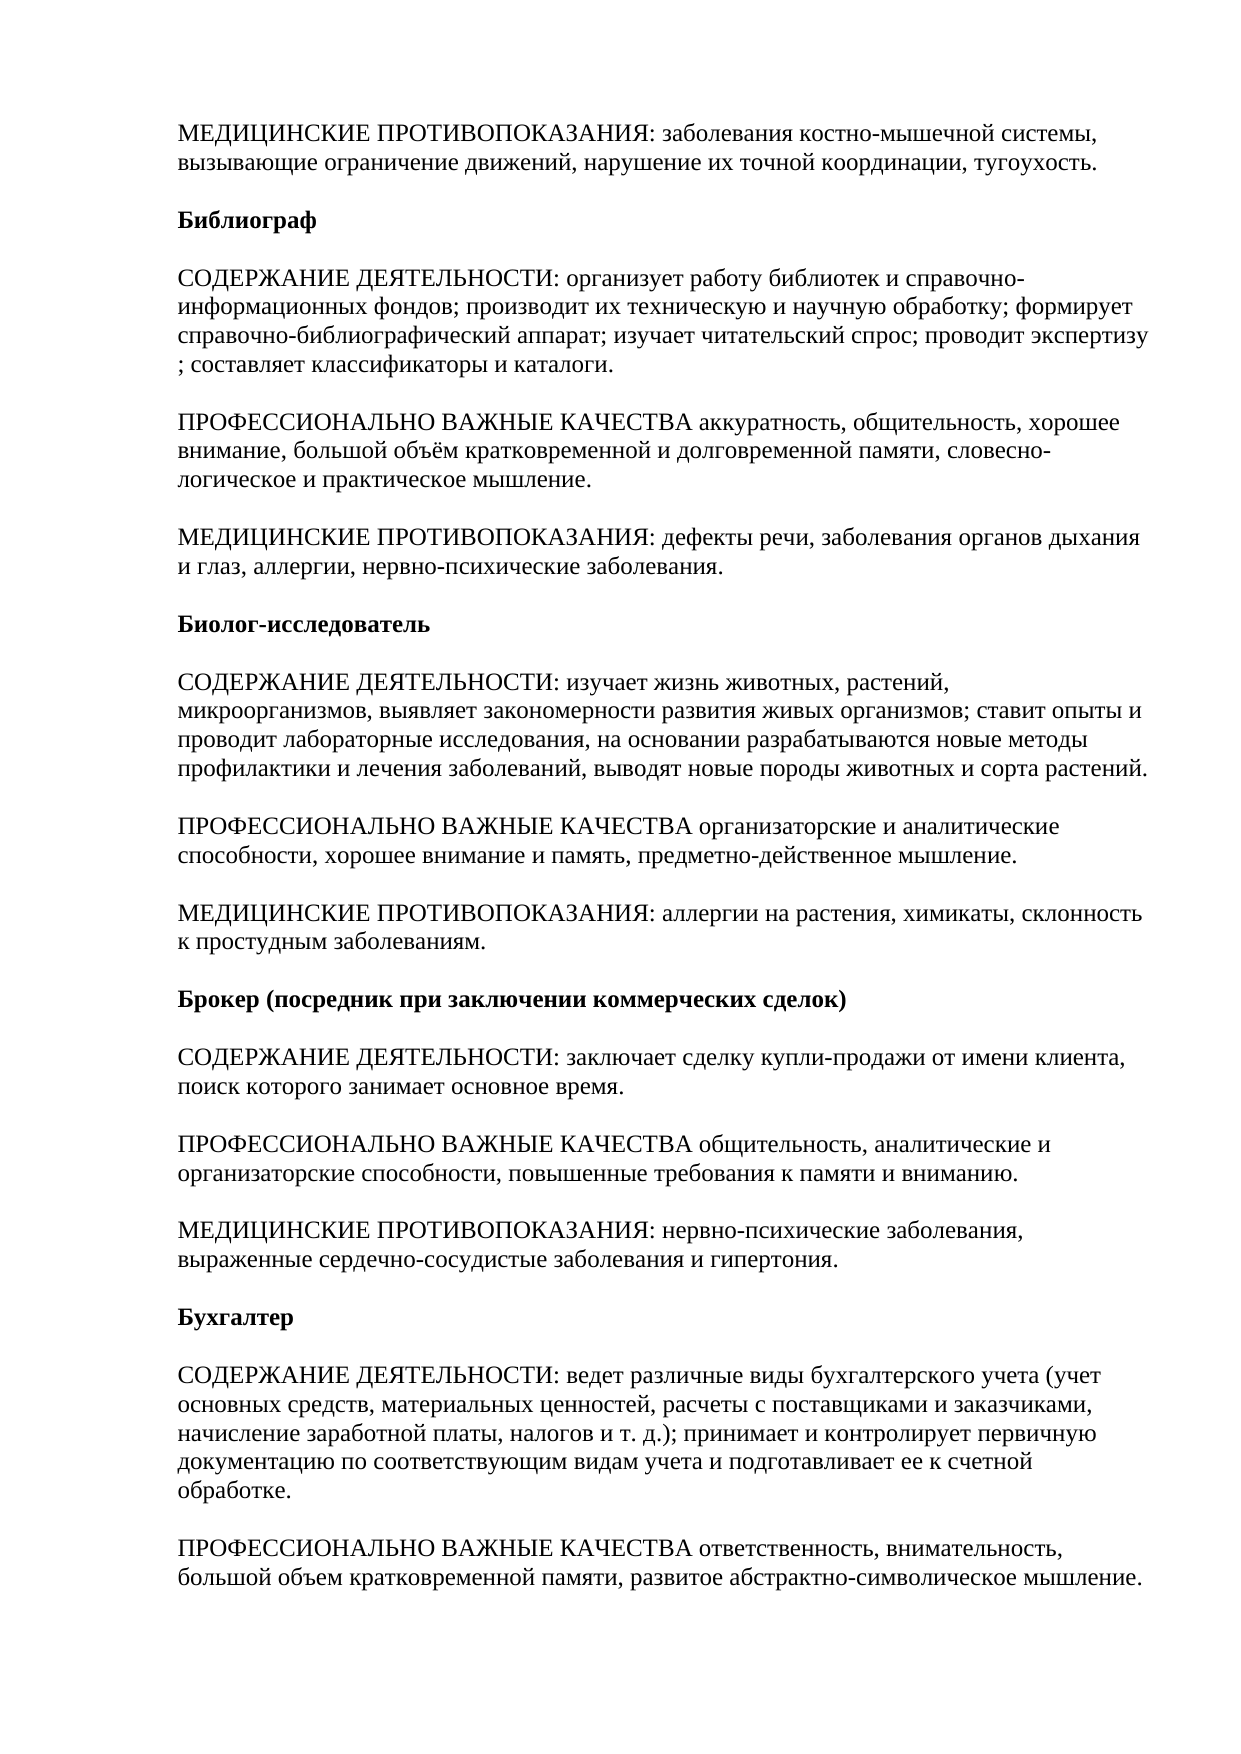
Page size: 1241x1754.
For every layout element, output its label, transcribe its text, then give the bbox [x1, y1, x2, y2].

text СОДЕРЖАНИЕ ДЕЯТЕЛЬНОСТИ: организует работу библиотек и справочно-информационных фондов; производит их техническую и научную обработку; формирует справочно-библиографический аппарат; изучает читательский спрос; проводит экспертизу ; составляет классификаторы и каталоги. [177, 263, 1152, 378]
text Библиограф [177, 205, 1152, 233]
text ПРОФЕССИОНАЛЬНО ВАЖНЫЕ КАЧЕСТВА общительность, аналитические и организаторские способности, повышенные требования к памяти и вниманию. [177, 1129, 1152, 1186]
text МЕДИЦИНСКИЕ ПРОТИВОПОКАЗАНИЯ: дефекты речи, заболевания органов дыхания и глаз, аллергии, нервно-психические заболевания. [177, 522, 1152, 580]
text Брокер (посредник при заключении коммерческих сделок) [177, 984, 1152, 1013]
text СОДЕРЖАНИЕ ДЕЯТЕЛЬНОСТИ: заключает сделку купли-продажи от имени клиента, поиск которого занимает основное время. [177, 1042, 1152, 1100]
text Бухгалтер [177, 1302, 1152, 1331]
text МЕДИЦИНСКИЕ ПРОТИВОПОКАЗАНИЯ: нервно-психические заболевания, выраженные сердечно-сосудистые заболевания и гипертония. [177, 1216, 1152, 1273]
text МЕДИЦИНСКИЕ ПРОТИВОПОКАЗАНИЯ: аллергии на растения, химикаты, склонность к простудным заболеваниям. [177, 898, 1152, 955]
text ПРОФЕССИОНАЛЬНО ВАЖНЫЕ КАЧЕСТВА организаторские и аналитические способности, хорошее внимание и память, предметно-действенное мышление. [177, 811, 1152, 868]
text МЕДИЦИНСКИЕ ПРОТИВОПОКАЗАНИЯ: заболевания костно-мышечной системы, вызывающие ограничение движений, нарушение их точной координации, тугоухость. [177, 118, 1152, 176]
text ПРОФЕССИОНАЛЬНО ВАЖНЫЕ КАЧЕСТВА аккуратность, общительность, хорошее внимание, большой объём кратковременной и долговременной памяти, словесно-логическое и практическое мышление. [177, 407, 1152, 493]
text СОДЕРЖАНИЕ ДЕЯТЕЛЬНОСТИ: изучает жизнь животных, растений, микроорганизмов, выявляет закономерности развития живых организмов; ставит опыты и проводит лабораторные исследования, на основании разрабатываются новые методы профилактики и лечения заболеваний, выводят новые породы животных и сорта растений. [177, 667, 1152, 782]
text СОДЕРЖАНИЕ ДЕЯТЕЛЬНОСТИ: ведет различные виды бухгалтерского учета (учет основных средств, материальных ценностей, расчеты с поставщиками и заказчиками, начисление заработной платы, налогов и т. д.); принимает и контролирует первичную документацию по соответствующим видам учета и подготавливает ее к счетной обработке. [177, 1360, 1152, 1504]
text Биолог-исследователь [177, 609, 1152, 638]
text ПРОФЕССИОНАЛЬНО ВАЖНЫЕ КАЧЕСТВА ответственность, внимательность, большой объем кратковременной памяти, развитое абстрактно-символическое мышление. [177, 1533, 1152, 1591]
